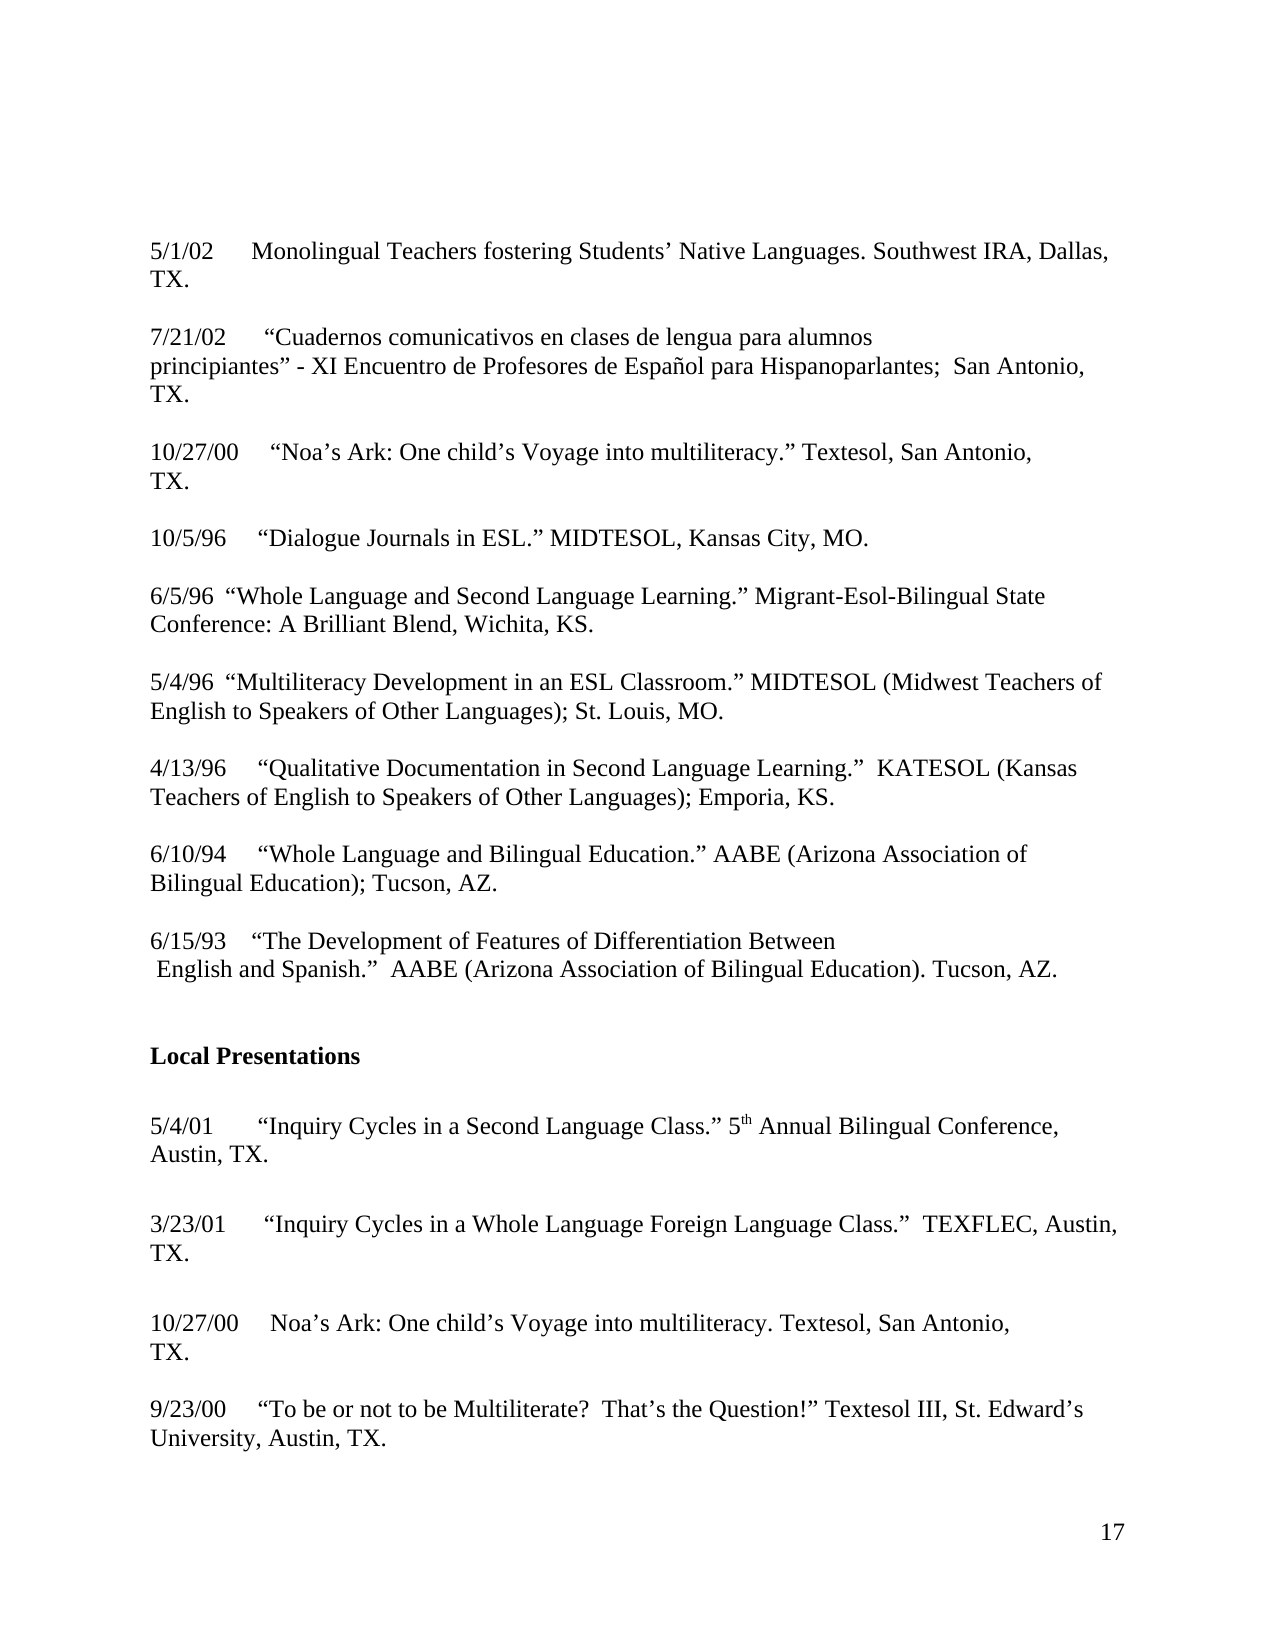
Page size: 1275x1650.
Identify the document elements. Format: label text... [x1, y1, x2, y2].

text 6/5/96 “Whole Language and Second Language Learning.” Migrant-Esol-Bilingual State Conference: A Brilliant Blend, Wichita, KS. [150, 581, 1125, 638]
text 7/21/02 “Cuadernos comunicativos en clases de lengua para alumnos [150, 322, 1125, 351]
text 10/27/00 Noa’s Ark: One child’s Voyage into multiliteracy. Textesol, San Antonio, TX. [150, 1308, 1050, 1366]
text 5/4/96 “Multiliteracy Development in an ESL Classroom.” MIDTESOL (Midwest Teachers of English to Speakers of Other Languages); St. Louis, MO. [150, 667, 1125, 724]
text Local Presentations [150, 1041, 1125, 1069]
text 9/23/00 “To be or not to be Multiliterate? That’s the Question!” Textesol III, St. Edward’s University, Austin, TX. [150, 1394, 1125, 1452]
text 5/1/02 Monolingual Teachers fostering Students’ Native Languages. Southwest IRA, Dallas, TX. [150, 236, 1125, 293]
text 5/4/01 “Inquiry Cycles in a Second Language Class.” 5th Annual Bilingual Conference, Austin, TX. [150, 1111, 1125, 1168]
text 3/23/01 “Inquiry Cycles in a Whole Language Foreign Language Class.” TEXFLEC, Austin, TX. [150, 1209, 1125, 1267]
text 10/27/00 “Noa’s Ark: One child’s Voyage into multiliteracy.” Textesol, San Antonio, TX. [150, 437, 1050, 494]
text 6/15/93 “The Development of Features of Differentiation Between [150, 926, 1125, 954]
text English and Spanish.” AABE (Arizona Association of Bilingual Education). Tucson, AZ. [150, 954, 1125, 983]
text 6/10/94 “Whole Language and Bilingual Education.” AABE (Arizona Association of Bilingual Education); Tucson, AZ. [150, 839, 1125, 897]
text 10/5/96 “Dialogue Journals in ESL.” MIDTESOL, Kansas City, MO. [150, 523, 1125, 552]
text principiantes” - XI Encuentro de Profesores de Español para Hispanoparlantes; San Antonio, TX. [150, 351, 1125, 408]
text 4/13/96 “Qualitative Documentation in Second Language Learning.” KATESOL (Kansas Teachers of English to Speakers of Other Languages); Emporia, KS. [150, 753, 1125, 811]
